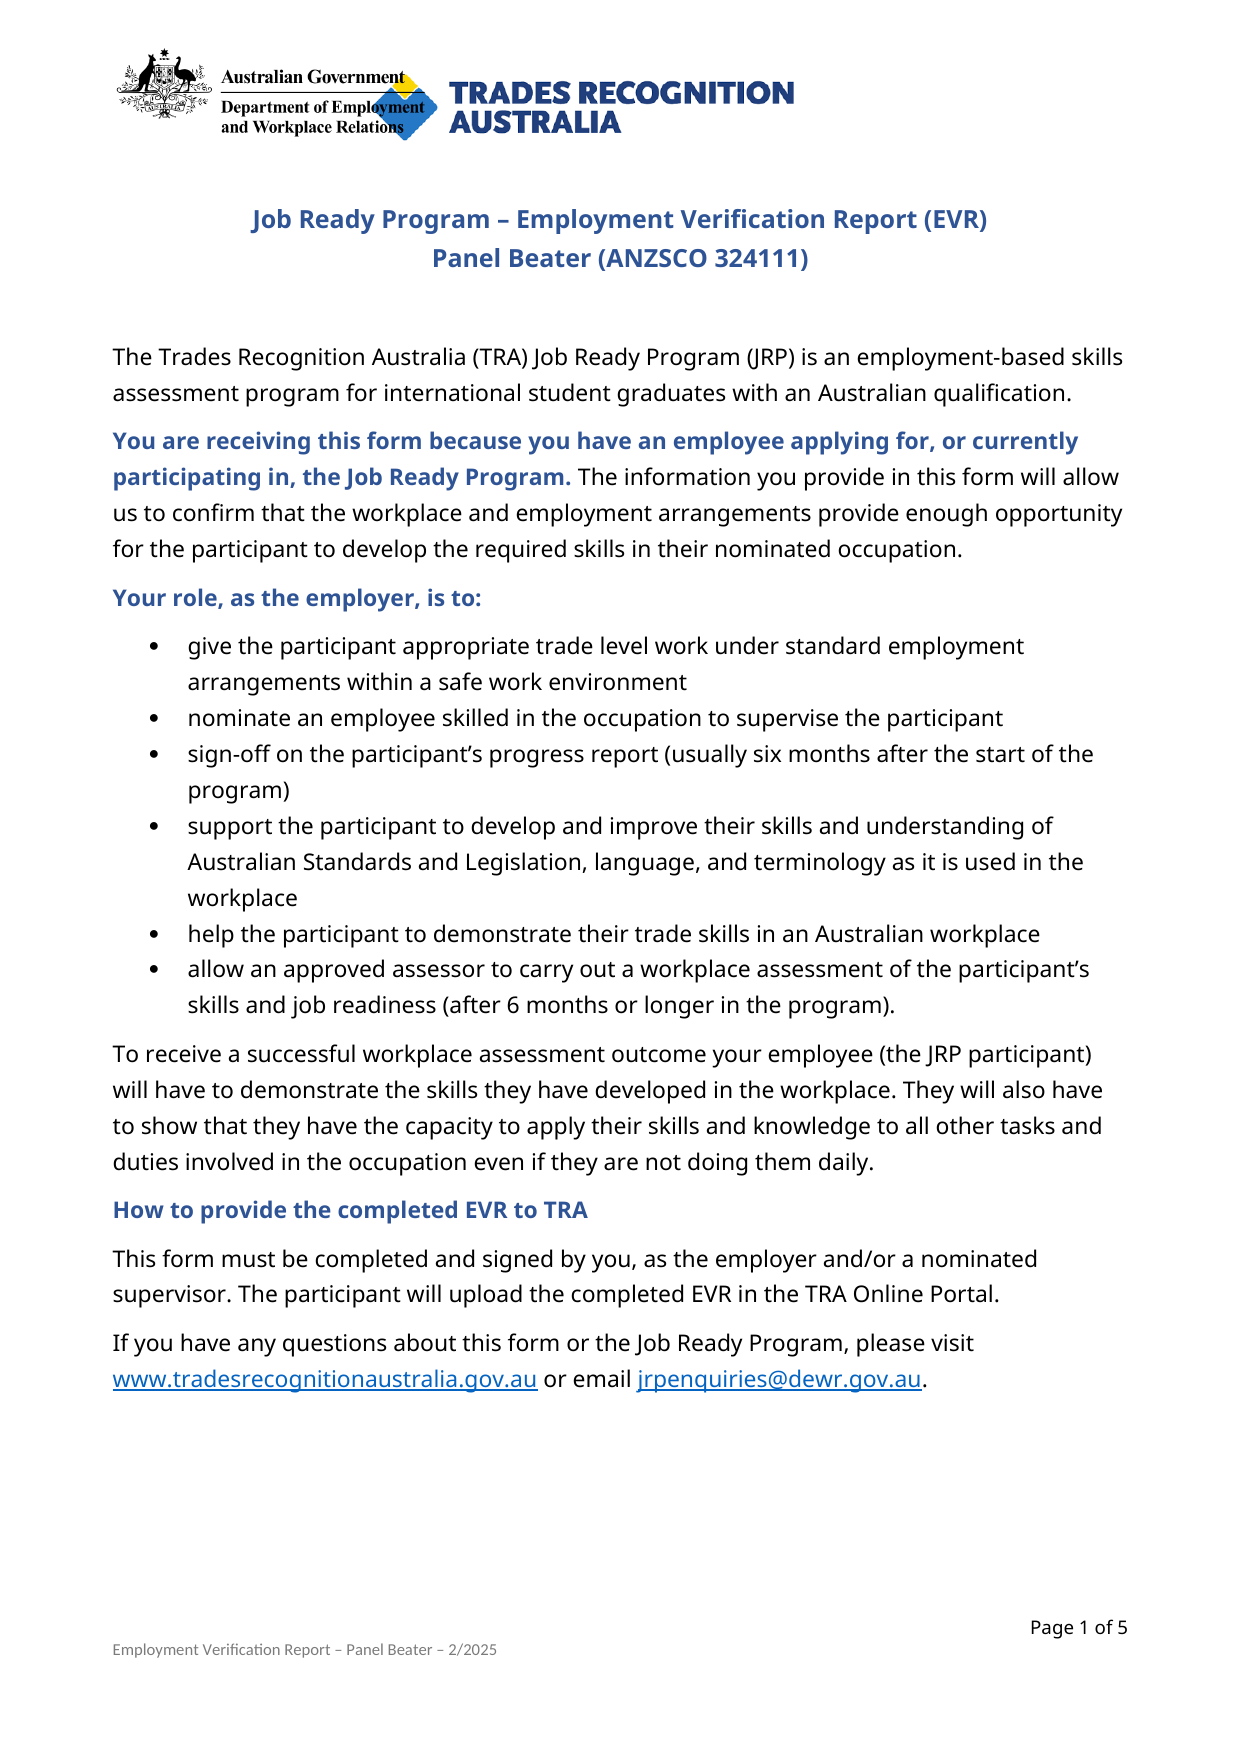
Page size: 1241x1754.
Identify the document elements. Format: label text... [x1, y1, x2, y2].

subtitle Your role, as the employer, is to: [112, 582, 1128, 613]
text You are receiving this form because you have an employee applying for, or currently participating in, the Job Ready Program. The information you provide in this form will allow us to confirm that the workplace and employment arrangements provide enough opportunity for the participant to develop the required skills in their nominated occupation. [112, 425, 1128, 564]
list give the participant appropriate trade level work under standard employment arrangements within a safe work environment [150, 630, 1128, 697]
list nominate an employee skilled in the occupation to supervise the participant [150, 702, 1128, 733]
subtitle Panel Beater (ANZSCO 324111) [112, 241, 1128, 275]
list support the participant to develop and improve their skills and understanding of Australian Standards and Legislation, language, and terminology as it is used in the workplace [150, 810, 1128, 913]
text This form must be completed and signed by you, as the employer and/or a nominated supervisor. The participant will upload the completed EVR in the TRA Online Portal. [112, 1242, 1128, 1310]
list allow an approved assessor to carry out a workplace assessment of the participant’s skills and job readiness (after 6 months or longer in the program). [150, 953, 1128, 1021]
picture [112, 43, 812, 141]
list help the participant to demonstrate their trade skills in an Australian workplace [150, 917, 1128, 949]
text If you have any questions about this form or the Job Ready Program, please visit www.tradesrecognitionaustralia.gov.au or email jrpenquiries@dewr.gov.au. [112, 1327, 1128, 1394]
subtitle To receive a successful workplace assessment outcome your employee (the JRP participant) will have to demonstrate the skills they have developed in the workplace. They will also have to show that they have the capacity to apply their skills and knowledge to all other tasks and duties involved in the occupation even if they are not doing them daily. [112, 1038, 1128, 1177]
subtitle How to provide the completed EVR to TRA [112, 1194, 1128, 1225]
text The Trades Recognition Australia (TRA) Job Ready Program (JRP) is an employment-based skills assessment program for international student graduates with an Australian qualification. [112, 341, 1128, 408]
subtitle Job Ready Program – Employment Verification Report (EVR) [112, 202, 1128, 236]
list sign-off on the participant’s progress report (usually six months after the start of the program) [150, 738, 1128, 805]
